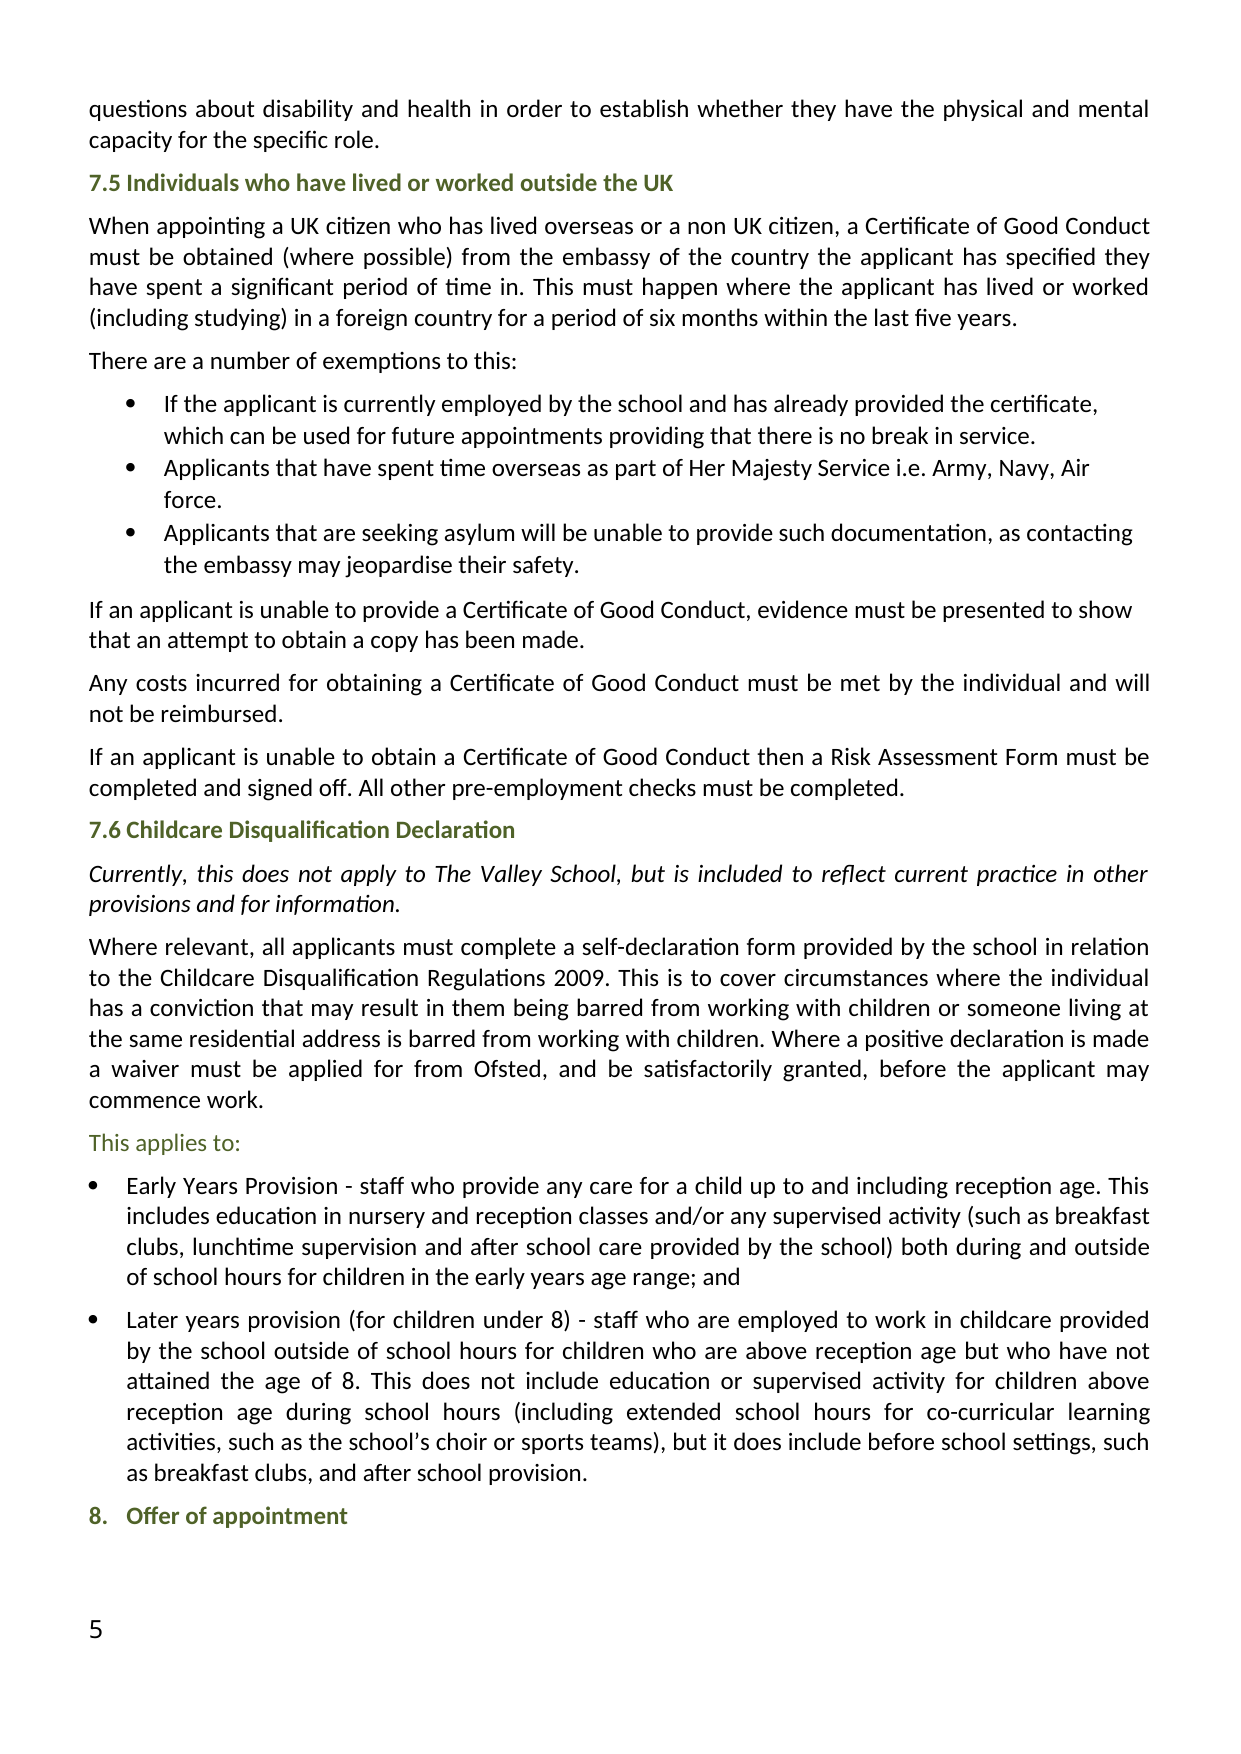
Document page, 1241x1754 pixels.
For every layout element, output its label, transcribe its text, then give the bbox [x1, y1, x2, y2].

text If an applicant is unable to provide a Certificate of Good Conduct, evidence must be presented to show that an attempt to obtain a copy has been made. [89, 594, 1152, 655]
list Childcare Disqualification Declaration [89, 815, 1152, 845]
list Applicants that have spent time overseas as part of Her Majesty Service i.e. Army, Navy, Air force. [126, 452, 1152, 515]
text Any costs incurred for obtaining a Certificate of Good Conduct must be met by the individual and will not be reimbursed. [89, 668, 1152, 729]
text There are a number of exemptions to this: [89, 345, 1152, 375]
list Individuals who have lived or worked outside the UK [89, 167, 1152, 198]
text This applies to: [89, 1127, 1152, 1157]
list Offer of appointment [89, 1500, 1152, 1531]
list Early Years Provision - staff who provide any care for a child up to and including reception age. This includes education in nursery and reception classes and/or any supervised activity (such as breakfast clubs, lunchtime supervision and after school care provided by the school) both during and outside of school hours for children in the early years age range; and [89, 1170, 1152, 1292]
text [89, 94, 1152, 155]
text When appointing a UK citizen who has lived overseas or a non UK citizen, a Certificate of Good Conduct must be obtained (where possible) from the embassy of the country the applicant has specified they have spent a significant period of time in. This must happen where the applicant has lived or worked (including studying) in a foreign country for a period of six months within the last five years. [89, 210, 1152, 332]
list Applicants that are seeking asylum will be unable to provide such documentation, as contacting the embassy may jeopardise their safety. [126, 517, 1152, 580]
text Currently, this does not apply to The Valley School, but is included to reflect current practice in other provisions and for information. [89, 858, 1152, 919]
list Later years provision (for children under 8) - staff who are employed to work in childcare provided by the school outside of school hours for children who are above reception age but who have not attained the age of 8. This does not include education or supervised activity for children above reception age during school hours (including extended school hours for co-curricular learning activities, such as the school’s choir or sports teams), but it does include before school settings, such as breakfast clubs, and after school provision. [89, 1304, 1152, 1488]
list If the applicant is currently employed by the school and has already provided the certificate, which can be used for future appointments providing that there is no break in service. [126, 388, 1152, 451]
text If an applicant is unable to obtain a Certificate of Good Conduct then a Risk Assessment Form must be completed and signed off. All other pre-employment checks must be completed. [89, 741, 1152, 802]
text Where relevant, all applicants must complete a self-declaration form provided by the school in relation to the Childcare Disqualification Regulations 2009. This is to cover circumstances where the individual has a conviction that may result in them being barred from working with children or someone living at the same residential address is barred from working with children. Where a positive declaration is made a waiver must be applied for from Ofsted, and be satisfactorily granted, before the applicant may commence work. [89, 931, 1152, 1114]
